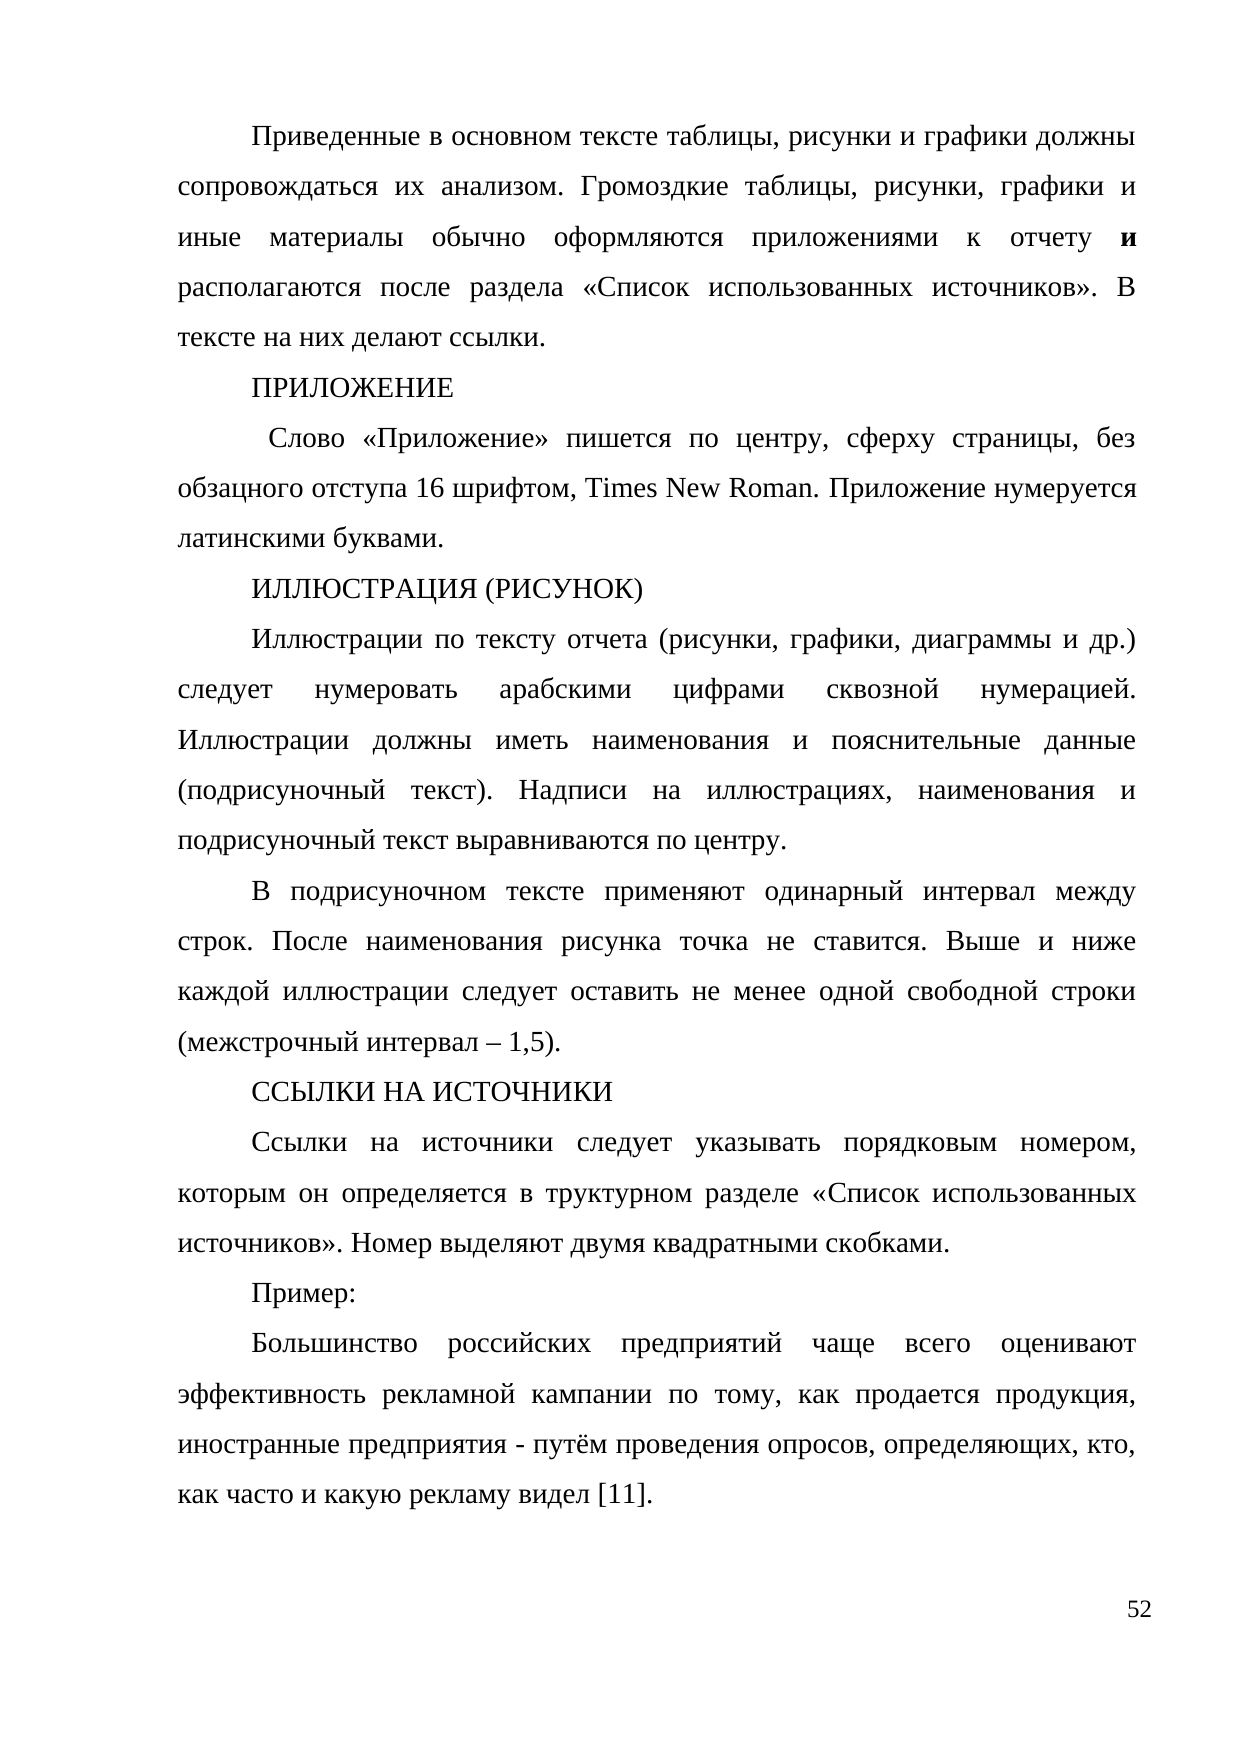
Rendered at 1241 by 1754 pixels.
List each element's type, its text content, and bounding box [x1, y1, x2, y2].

text Иллюстрации по тексту отчета (рисунки, графики, диаграммы и др.) следует нумеровать арабскими цифрами сквозной нумерацией. Иллюстрации должны иметь наименования и пояснительные данные (подрисуночный текст). Надписи на иллюстрациях, наименования и подрисуночный текст выравниваются по центру. [177, 621, 1137, 856]
text ССЫЛКИ НА ИСТОЧНИКИ [177, 1074, 1137, 1108]
text Слово «Приложение» пишется по центру, сферху страницы, без обзацного отступа 16 шрифтом, Times New Roman. Приложение нумеруется латинскими буквами. [177, 420, 1137, 554]
text В подрисуночном тексте применяют одинарный интервал между строк. После наименования рисунка точка не ставится. Выше и ниже каждой иллюстрации следует оставить не менее одной свободной строки (межстрочный интервал – 1,5). [177, 873, 1137, 1057]
text Большинство российских предприятий чаще всего оценивают эффективность рекламной кампании по тому, как продается продукция, иностранные предприятия - путём проведения опросов, определяющих, кто, как часто и какую рекламу видел [11]. [177, 1326, 1137, 1510]
text Ссылки на источники следует указывать порядковым номером, которым он определяется в труктурном разделе «Cписок использованных источников». Номер выделяют двумя квадратными скобками. [177, 1124, 1137, 1258]
text Пример: [177, 1275, 1137, 1309]
text ИЛЛЮСТРАЦИЯ (РИСУНОК) [177, 571, 1137, 604]
text Приведенные в основном тексте таблицы, рисунки и графики должны сопровождаться их анализом. Громоздкие таблицы, рисунки, графики и иные материалы обычно оформляются приложениями к отчету и располагаются после раздела «Список использованных источников». В тексте на них делают ссылки. [177, 118, 1137, 353]
text ПРИЛОЖЕНИЕ [177, 370, 1137, 403]
